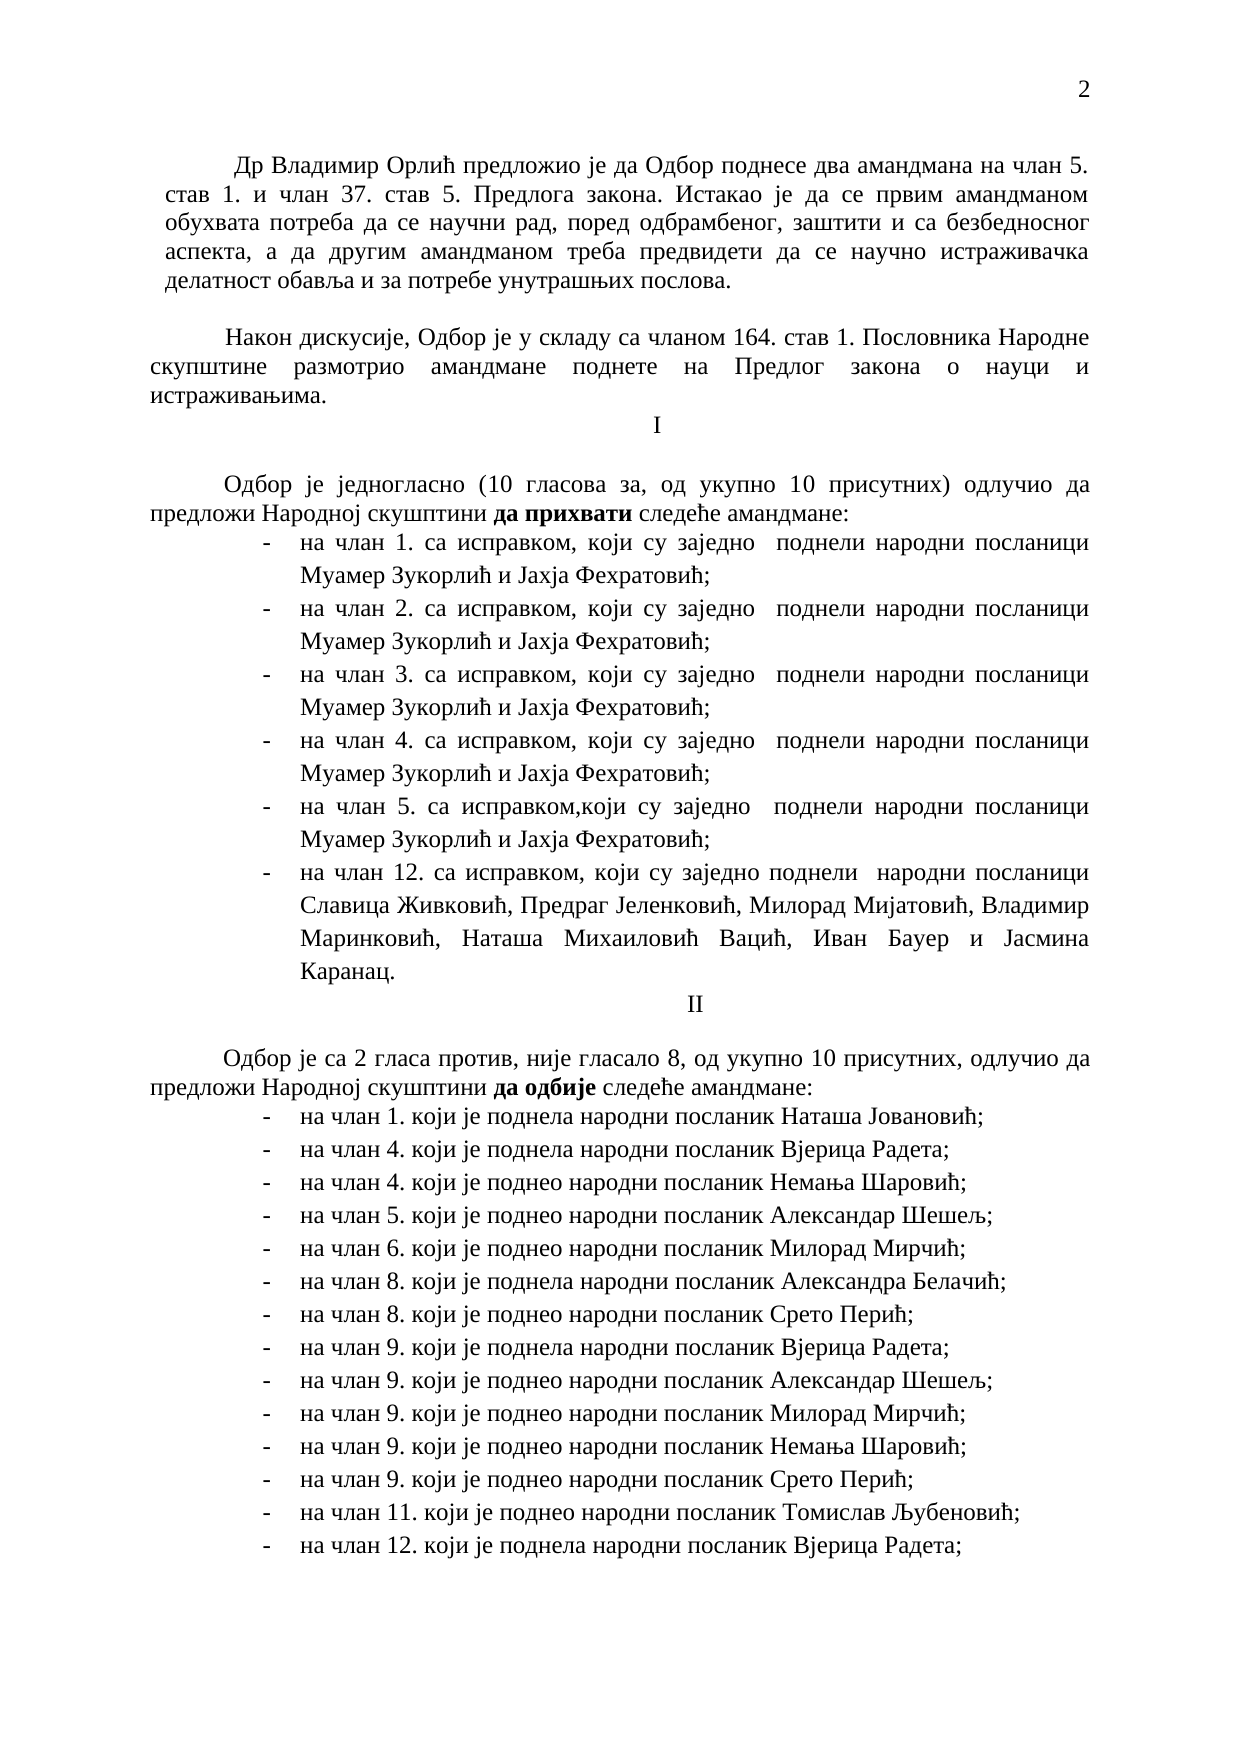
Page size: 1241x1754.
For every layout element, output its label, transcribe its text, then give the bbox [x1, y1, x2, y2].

list II [300, 989, 1090, 1018]
list на члан 9. који је поднео народни посланик Милорад Мирчић; [262, 1398, 1090, 1427]
list на члан 9. који је поднео народни посланик Срето Перић; [262, 1464, 1090, 1493]
text I [150, 411, 1090, 439]
list на члан 4. који је поднео народни посланик Немања Шаровић; [262, 1167, 1090, 1196]
list на члан 12. са исправком, који су заједно поднели народни посланици Славица Живковић, Предраг Јеленковић, Милорад Мијатовић, Владимир Маринковић, Наташа Михаиловић Вацић, Иван Бауер и Јасмина Каранац. [262, 857, 1090, 985]
list на члан 2. са исправком, који су заједно поднели народни посланици Муамер Зукорлић и Јахја Фехратовић; [262, 593, 1090, 655]
text Одбор је једногласно (10 гласова за, од укупно 10 присутних) одлучио да предложи Народној скушптини да прихвати следеће амандмане: [150, 469, 1090, 527]
list на члан 8. који је поднео народни посланик Срето Перић; [262, 1299, 1090, 1328]
text Одбор је са 2 гласа против, није гласало 8, од укупно 10 присутних, одлучио да предложи Народној скушптини да одбије следеће амандмане: [150, 1043, 1090, 1101]
list на члан 9. који је поднео народни посланик Немања Шаровић; [262, 1431, 1090, 1460]
list на члан 9. који је поднео народни посланик Александар Шешељ; [262, 1365, 1090, 1394]
list на члан 1. са исправком, који су заједно поднели народни посланици Муамер Зукорлић и Јахја Фехратовић; [262, 527, 1090, 589]
list на члан 6. који је поднео народни посланик Милорад Мирчић; [262, 1233, 1090, 1262]
list на члан 11. који је поднео народни посланик Томислав Љубеновић; [262, 1497, 1090, 1526]
list на члан 1. који је поднела народни посланик Наташа Јовановић; [262, 1101, 1090, 1129]
list Др Владимир Орлић предложио је да Одбор поднесе два амандмана на члан 5. став 1. и члан 37. став 5. Предлога закона. Истакао је да се првим амандманом обухвата потреба да се научни рад, поред одбрамбеног, заштити и са безбедносног аспекта, а да другим амандманом треба предвидети да се научно истраживачка делатност обавља и за потребе унутрашњих послова. [165, 150, 1090, 294]
text Након дискусије, Одбор је у складу са чланом 164. став 1. Пословника Народне скупштине размотрио амандмане поднете на Предлог закона о науци и истраживањима. [150, 322, 1090, 409]
list на члан 4. са исправком, који су заједно поднели народни посланици Муамер Зукорлић и Јахја Фехратовић; [262, 725, 1090, 787]
list на члан 3. са исправком, који су заједно поднели народни посланици Муамер Зукорлић и Јахја Фехратовић; [262, 659, 1090, 721]
list на члан 5. који је поднео народни посланик Александар Шешељ; [262, 1200, 1090, 1228]
list на члан 12. који је поднела народни посланик Вјерица Радета; [262, 1530, 1090, 1559]
list на члан 4. који је поднела народни посланик Вјерица Радета; [262, 1134, 1090, 1162]
list на члан 8. који је поднела народни посланик Александра Белачић; [262, 1266, 1090, 1294]
list на члан 5. са исправком,који су заједно поднели народни посланици Муамер Зукорлић и Јахја Фехратовић; [262, 791, 1090, 853]
list на члан 9. који је поднела народни посланик Вјерица Радета; [262, 1332, 1090, 1361]
